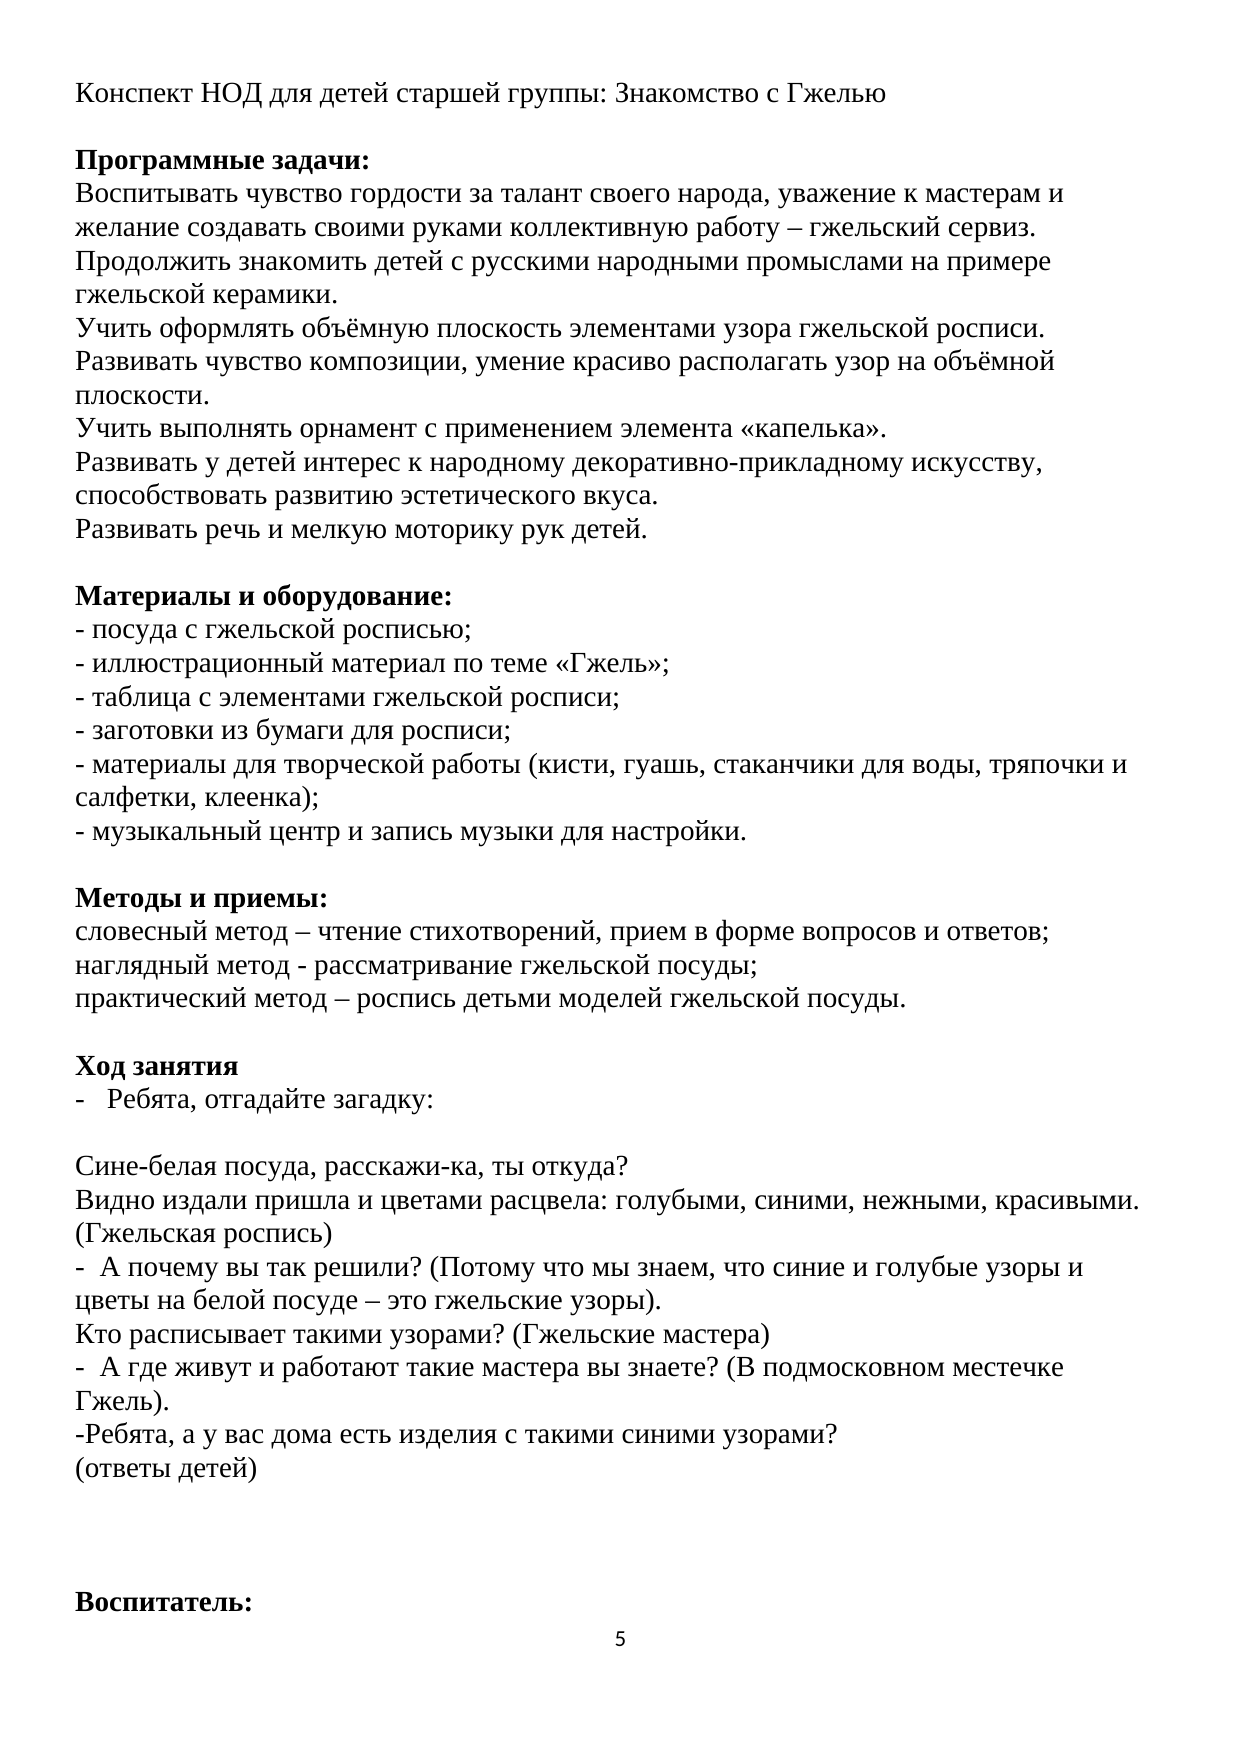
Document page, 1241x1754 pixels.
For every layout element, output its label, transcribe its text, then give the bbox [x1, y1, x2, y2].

text Учить оформлять объёмную плоскость элементами узора гжельской росписи. [75, 310, 1165, 343]
text - материалы для творческой работы (кисти, гуашь, стаканчики для воды, тряпочки и салфетки, клеенка); [75, 746, 1165, 813]
text - Ребята, отгадайте загадку: [75, 1081, 1165, 1115]
text Воспитывать чувство гордости за талант своего народа, уважение к мастерам и желание создавать своими руками коллективную работу – гжельский сервиз. [75, 176, 1165, 243]
text - музыкальный центр и запись музыки для настройки. [75, 813, 1165, 846]
text - таблица с элементами гжельской росписи; [75, 679, 1165, 712]
text Развивать чувство композиции, умение красиво располагать узор на объёмной плоскости. [75, 343, 1165, 410]
text словесный метод – чтение стихотворений, прием в форме вопросов и ответов; [75, 913, 1165, 947]
text - А где живут и работают такие мастера вы знаете? (В подмосковном местечке Гжель). [75, 1349, 1165, 1417]
text практический метод – роспись детьми моделей гжельской посуды. [75, 981, 1165, 1014]
text - посуда с гжельской росписью; [75, 612, 1165, 645]
text Материалы и оборудование: [75, 578, 1165, 612]
text Учить выполнять орнамент с применением элемента «капелька». [75, 410, 1165, 444]
text наглядный метод - рассматривание гжельской посуды; [75, 947, 1165, 981]
text Кто расписывает такими узорами? (Гжельские мастера) [75, 1316, 1165, 1349]
text Развивать речь и мелкую моторику рук детей. [75, 511, 1165, 544]
text Продолжить знакомить детей с русскими народными промыслами на примере гжельской керамики. [75, 243, 1165, 310]
text - заготовки из бумаги для росписи; [75, 712, 1165, 746]
text Воспитатель: [75, 1584, 1165, 1618]
text - иллюстрационный материал по теме «Гжель»; [75, 645, 1165, 679]
text Программные задачи: [75, 142, 1165, 176]
text Сине-белая посуда, расскажи-ка, ты откуда? [75, 1148, 1165, 1182]
text (Гжельская роспись) [75, 1215, 1165, 1249]
text Видно издали пришла и цветами расцвела: голубыми, синими, нежными, красивыми. [75, 1182, 1165, 1215]
text - А почему вы так решили? (Потому что мы знаем, что синие и голубые узоры и цветы на белой посуде – это гжельские узоры). [75, 1249, 1165, 1316]
text (ответы детей) [75, 1450, 1165, 1484]
text Конспект НОД для детей старшей группы: Знакомство с Гжелью [75, 75, 1165, 108]
text -Ребята, а у вас дома есть изделия с такими синими узорами? [75, 1417, 1165, 1450]
text Ход занятия [75, 1048, 1165, 1081]
text Методы и приемы: [75, 880, 1165, 913]
text Развивать у детей интерес к народному декоративно-прикладному искусству, способствовать развитию эстетического вкуса. [75, 444, 1165, 511]
